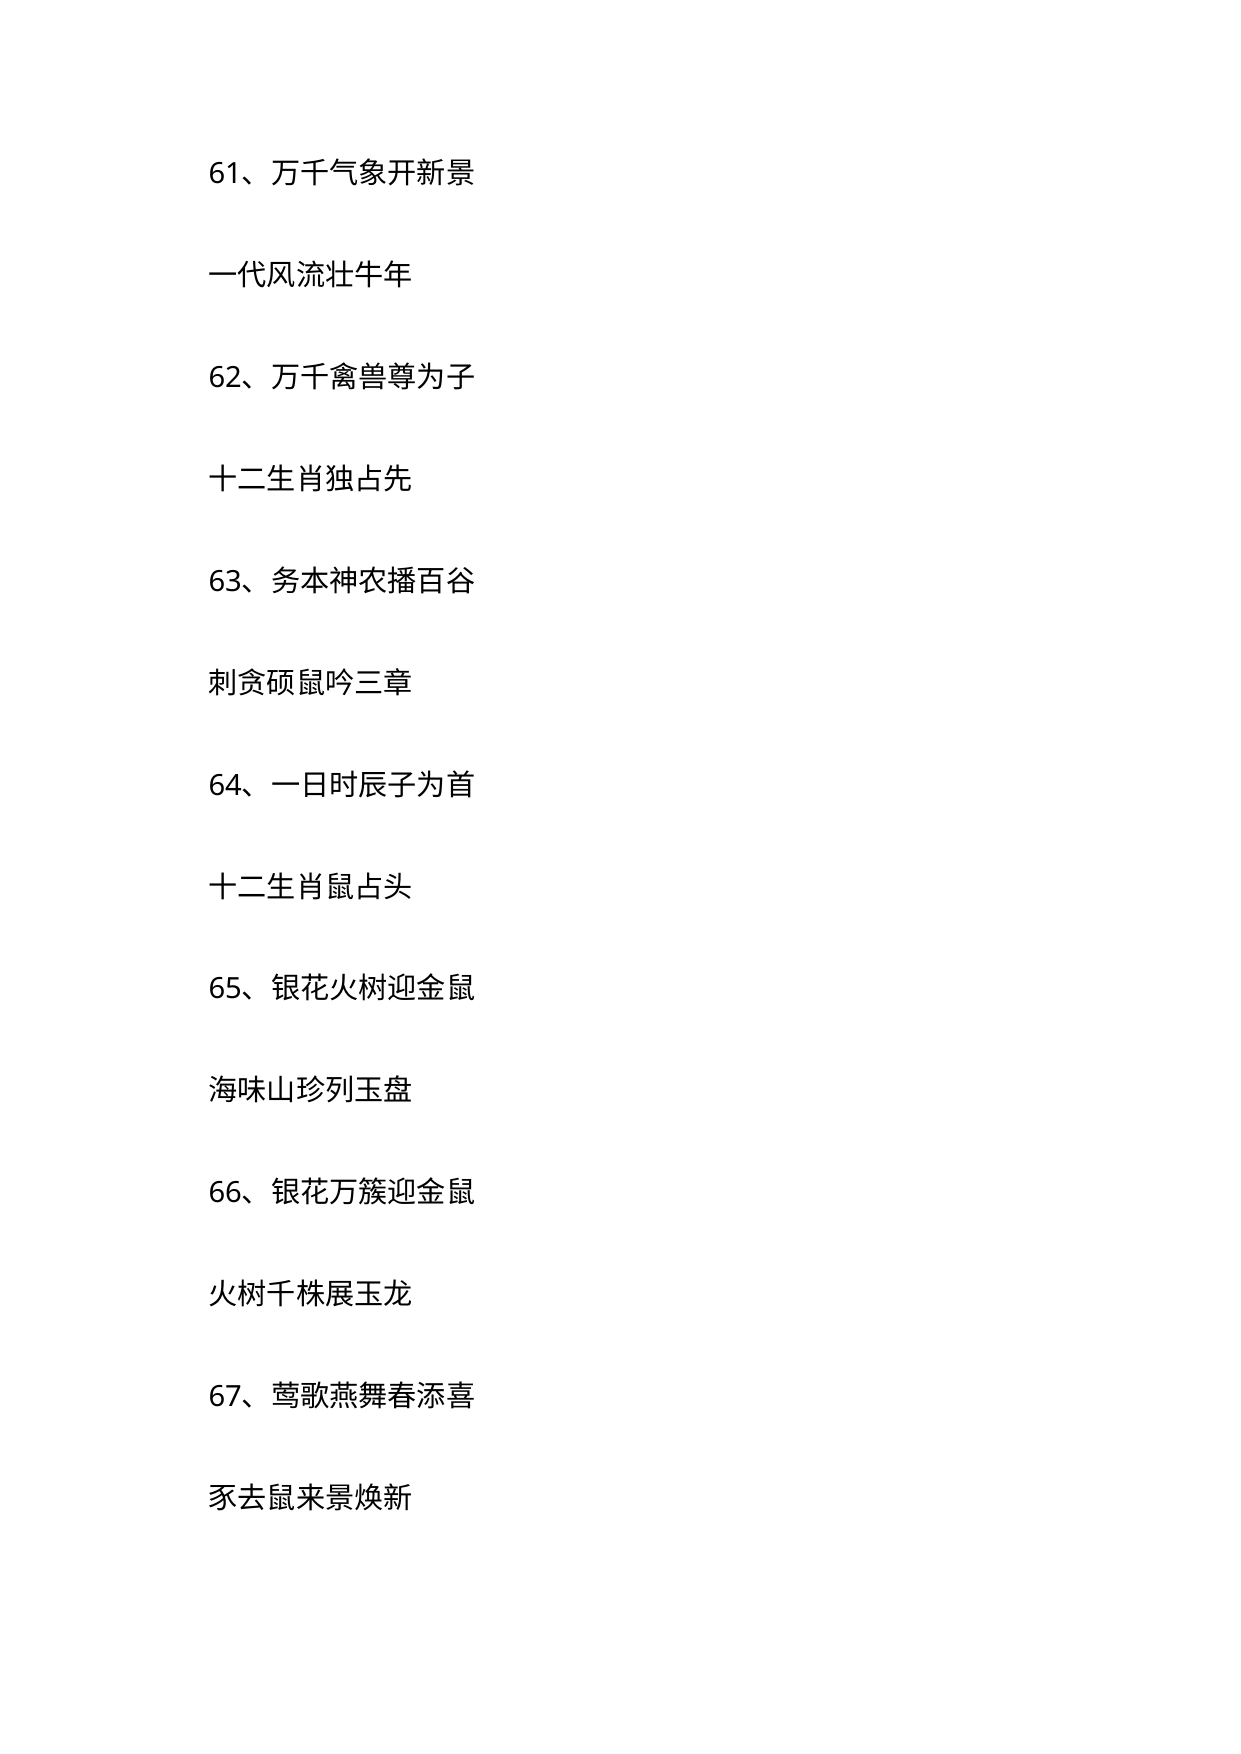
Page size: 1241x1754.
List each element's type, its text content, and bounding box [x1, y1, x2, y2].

text 火树千株展玉龙 [150, 1271, 1090, 1313]
text 67、莺歌燕舞春添喜 [150, 1372, 1090, 1415]
text 66、银花万簇迎金鼠 [150, 1169, 1090, 1211]
text 61、万千气象开新景 [150, 150, 1090, 192]
text 一代风流壮牛年 [150, 252, 1090, 294]
text 豕去鼠来景焕新 [150, 1474, 1090, 1517]
text 62、万千禽兽尊为子 [150, 354, 1090, 396]
text 63、务本神农播百谷 [150, 557, 1090, 600]
text 十二生肖鼠占头 [150, 863, 1090, 906]
text 刺贪硕鼠吟三章 [150, 659, 1090, 702]
text 十二生肖独占先 [150, 456, 1090, 498]
text 64、一日时辰子为首 [150, 761, 1090, 804]
text 海味山珍列玉盘 [150, 1067, 1090, 1109]
text 65、银花火树迎金鼠 [150, 965, 1090, 1007]
